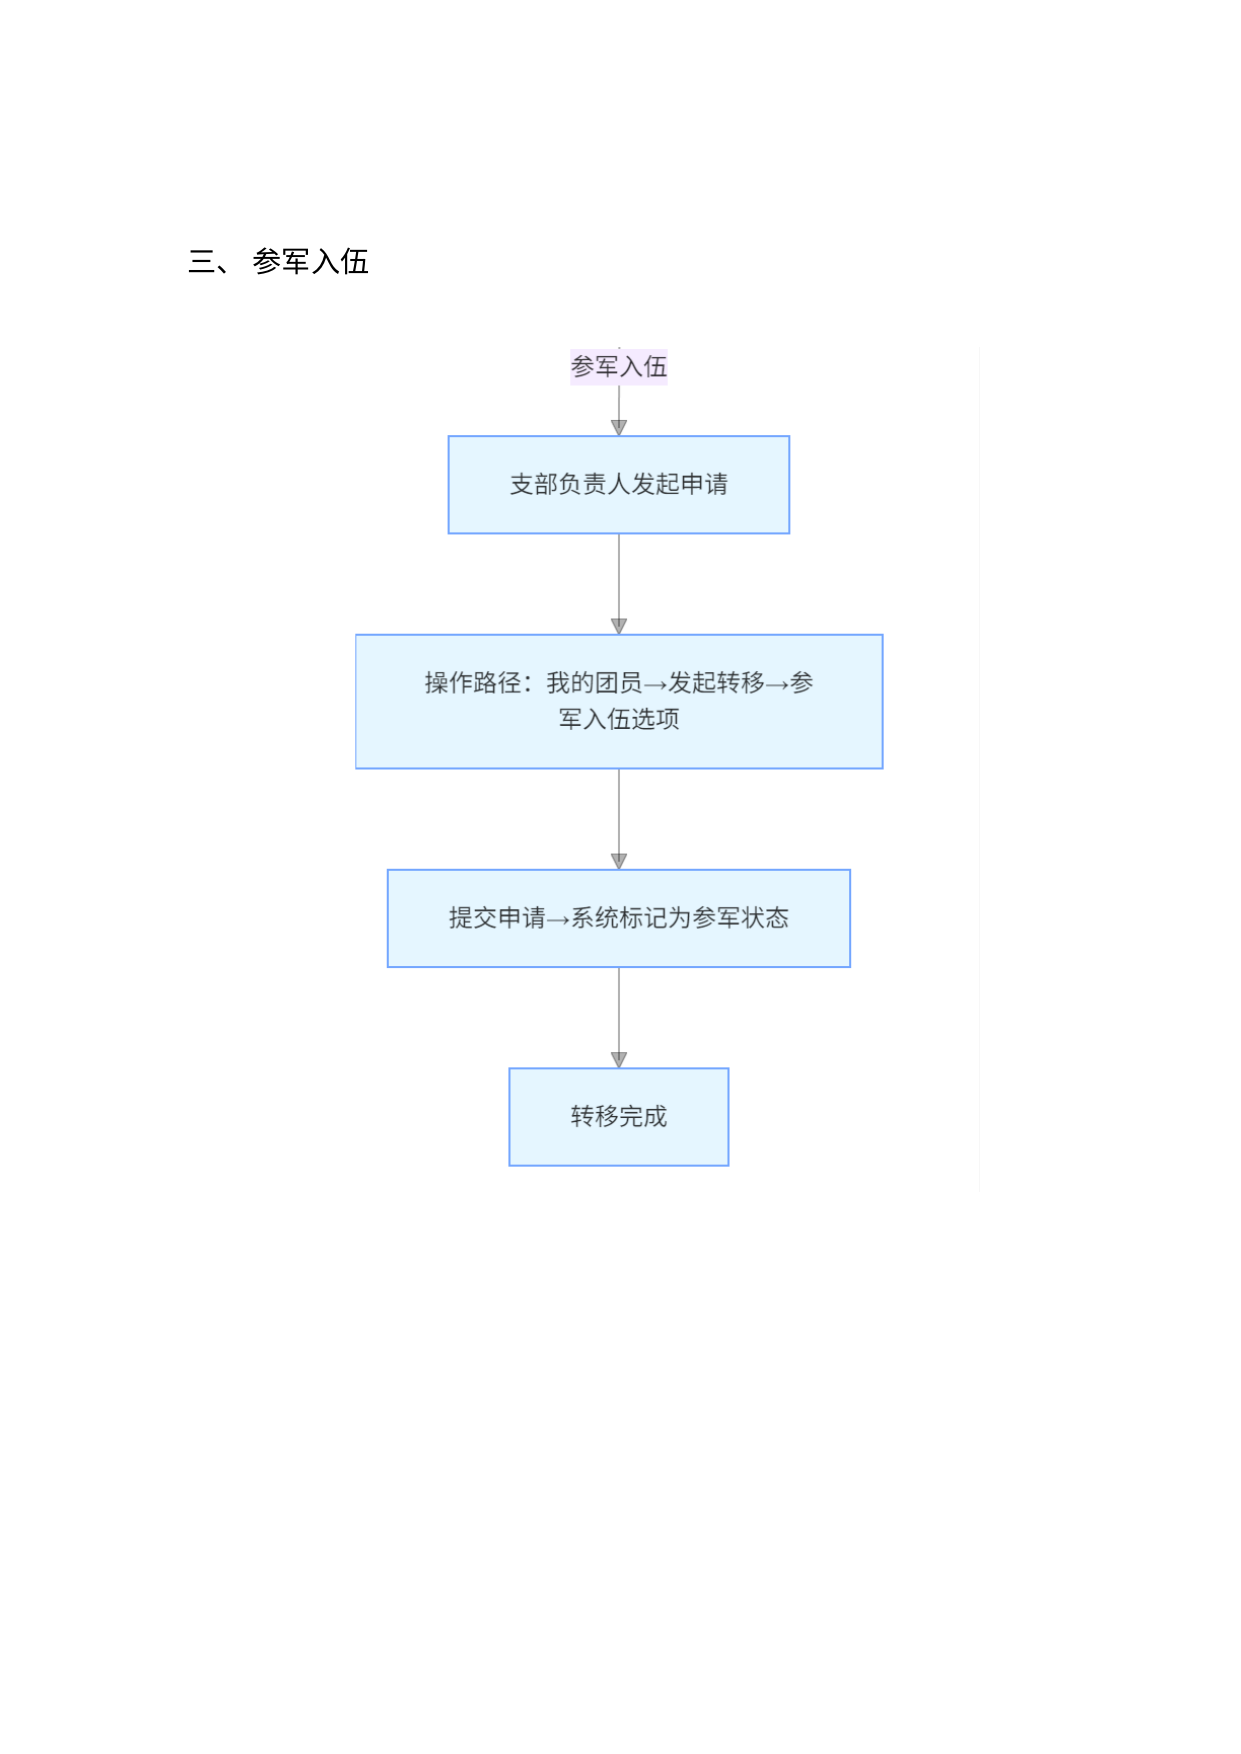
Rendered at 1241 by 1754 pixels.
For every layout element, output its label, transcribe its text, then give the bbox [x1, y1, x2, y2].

list 参军入伍 [187, 227, 1053, 292]
picture [259, 347, 981, 1192]
